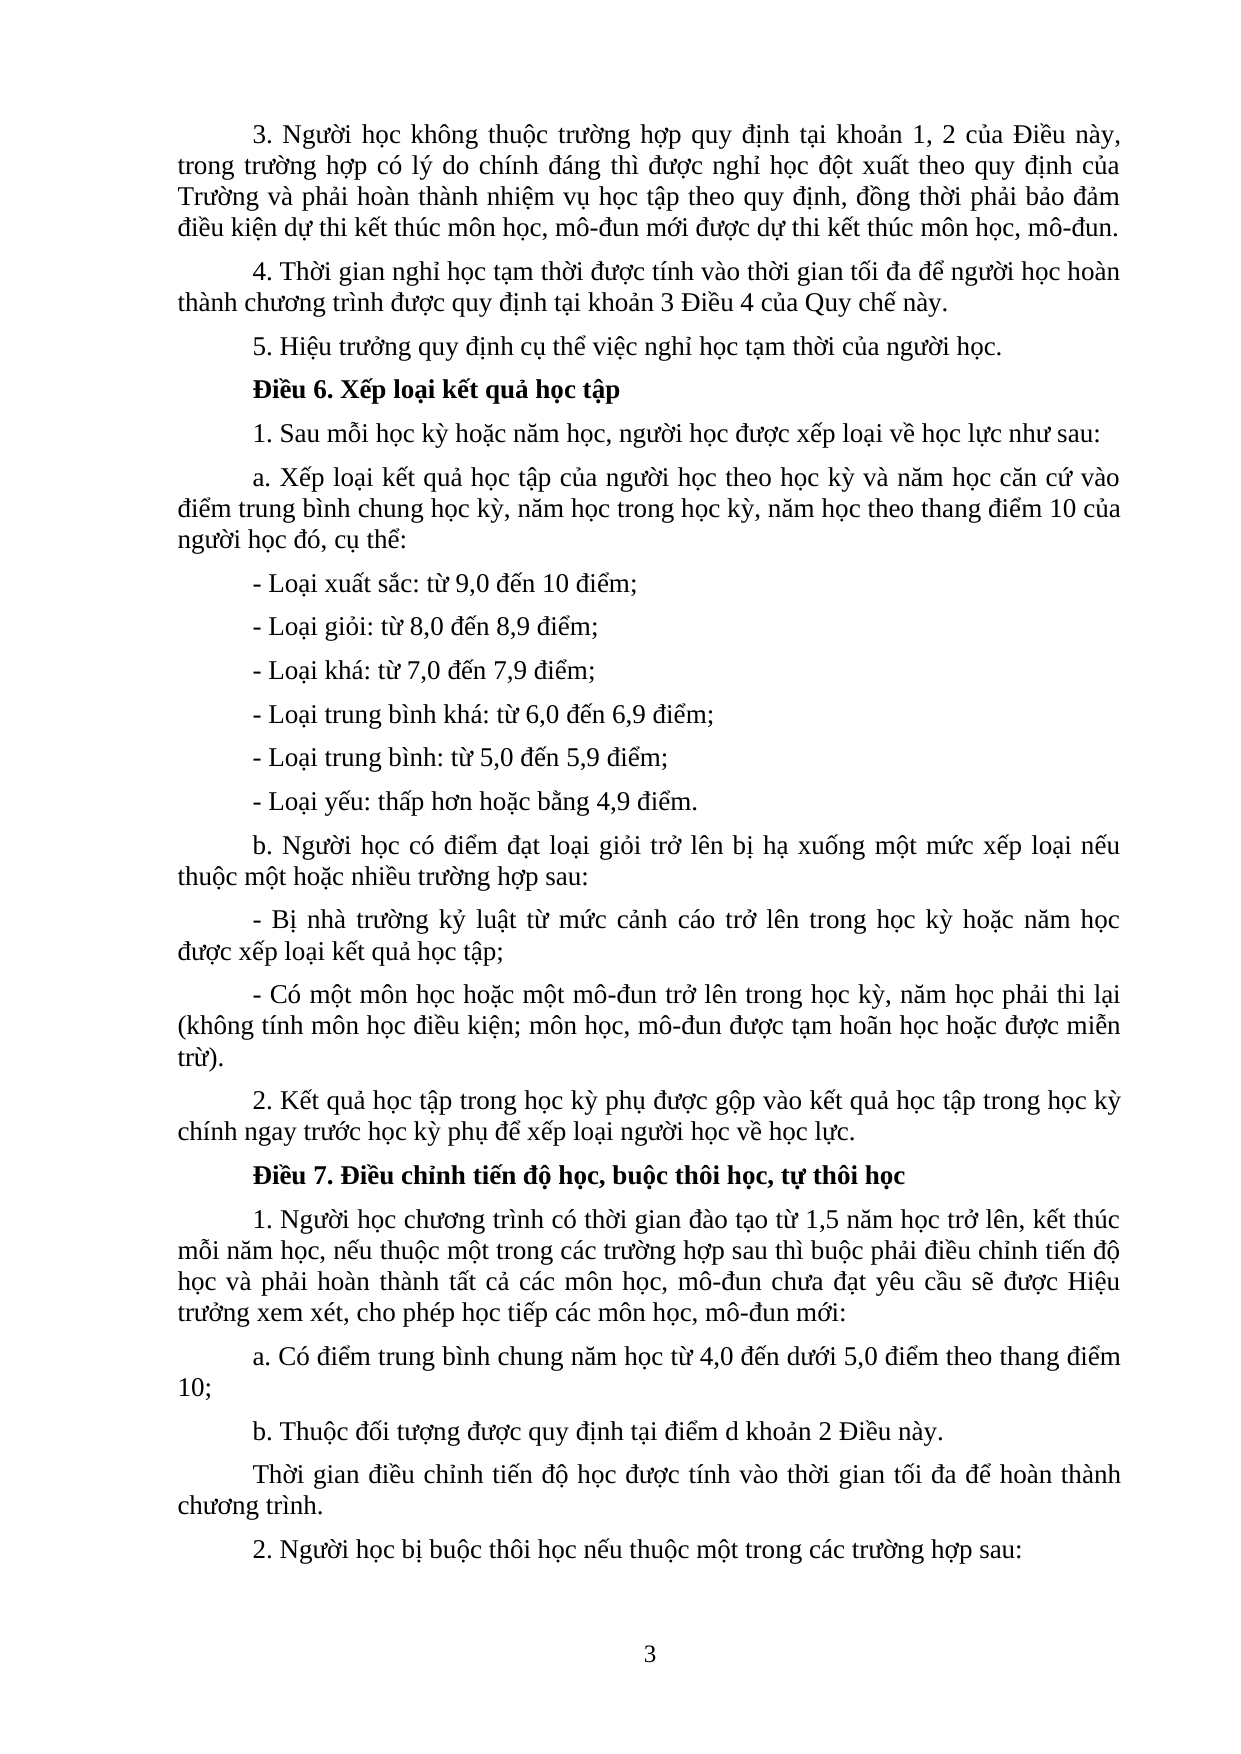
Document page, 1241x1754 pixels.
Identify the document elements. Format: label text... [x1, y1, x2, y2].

text Thời gian điều chỉnh tiến độ học được tính vào thời gian tối đa để hoàn thành chương trình. [177, 1458, 1122, 1521]
text Điều 7. Điều chỉnh tiến độ học, buộc thôi học, tự thôi học [177, 1159, 1122, 1190]
text - Loại khá: từ 7,0 đến 7,9 điểm; [177, 654, 1122, 685]
text 5. Hiệu trưởng quy định cụ thể việc nghỉ học tạm thời của người học. [177, 330, 1122, 361]
text b. Người học có điểm đạt loại giỏi trở lên bị hạ xuống một mức xếp loại nếu thuộc một hoặc nhiều trường hợp sau: [177, 829, 1122, 891]
text - Bị nhà trường kỷ luật từ mức cảnh cáo trở lên trong học kỳ hoặc năm học được xếp loại kết quả học tập; [177, 903, 1122, 966]
text Điều 6. Xếp loại kết quả học tập [177, 374, 1122, 405]
text 2. Kết quả học tập trong học kỳ phụ được gộp vào kết quả học tập trong học kỳ chính ngay trước học kỳ phụ để xếp loại người học về học lực. [177, 1084, 1122, 1147]
text 1. Người học chương trình có thời gian đào tạo từ 1,5 năm học trở lên, kết thúc mỗi năm học, nếu thuộc một trong các trường hợp sau thì buộc phải điều chỉnh tiến độ học và phải hoàn thành tất cả các môn học, mô-đun chưa đạt yêu cầu sẽ được Hiệu trưởng xem xét, cho phép học tiếp các môn học, mô-đun mới: [177, 1203, 1122, 1327]
text 4. Thời gian nghỉ học tạm thời được tính vào thời gian tối đa để người học hoàn thành chương trình được quy định tại khoản 3 Điều 4 của Quy chế này. [177, 255, 1122, 317]
text 3. Người học không thuộc trường hợp quy định tại khoản 1, 2 của Điều này, trong trường hợp có lý do chính đáng thì được nghỉ học đột xuất theo quy định của Trường và phải hoàn thành nhiệm vụ học tập theo quy định, đồng thời phải bảo đảm điều kiện dự thi kết thúc môn học, mô-đun mới được dự thi kết thúc môn học, mô-đun. [177, 118, 1122, 243]
text a. Có điểm trung bình chung năm học từ 4,0 đến dưới 5,0 điểm theo thang điểm 10; [177, 1340, 1122, 1402]
text a. Xếp loại kết quả học tập của người học theo học kỳ và năm học căn cứ vào điểm trung bình chung học kỳ, năm học trong học kỳ, năm học theo thang điểm 10 của người học đó, cụ thể: [177, 461, 1122, 554]
text b. Thuộc đối tượng được quy định tại điểm d khoản 2 Điều này. [177, 1414, 1122, 1446]
text - Loại trung bình khá: từ 6,0 đến 6,9 điểm; [177, 698, 1122, 729]
text 1. Sau mỗi học kỳ hoặc năm học, người học được xếp loại về học lực như sau: [177, 417, 1122, 448]
text - Loại xuất sắc: từ 9,0 đến 10 điểm; [177, 567, 1122, 598]
text - Có một môn học hoặc một mô-đun trở lên trong học kỳ, năm học phải thi lại (không tính môn học điều kiện; môn học, mô-đun được tạm hoãn học hoặc được miễn trừ). [177, 978, 1122, 1072]
text 2. Người học bị buộc thôi học nếu thuộc một trong các trường hợp sau: [177, 1533, 1122, 1564]
text - Loại trung bình: từ 5,0 đến 5,9 điểm; [177, 741, 1122, 773]
text - Loại giỏi: từ 8,0 đến 8,9 điểm; [177, 611, 1122, 642]
text - Loại yếu: thấp hơn hoặc bằng 4,9 điểm. [177, 785, 1122, 816]
